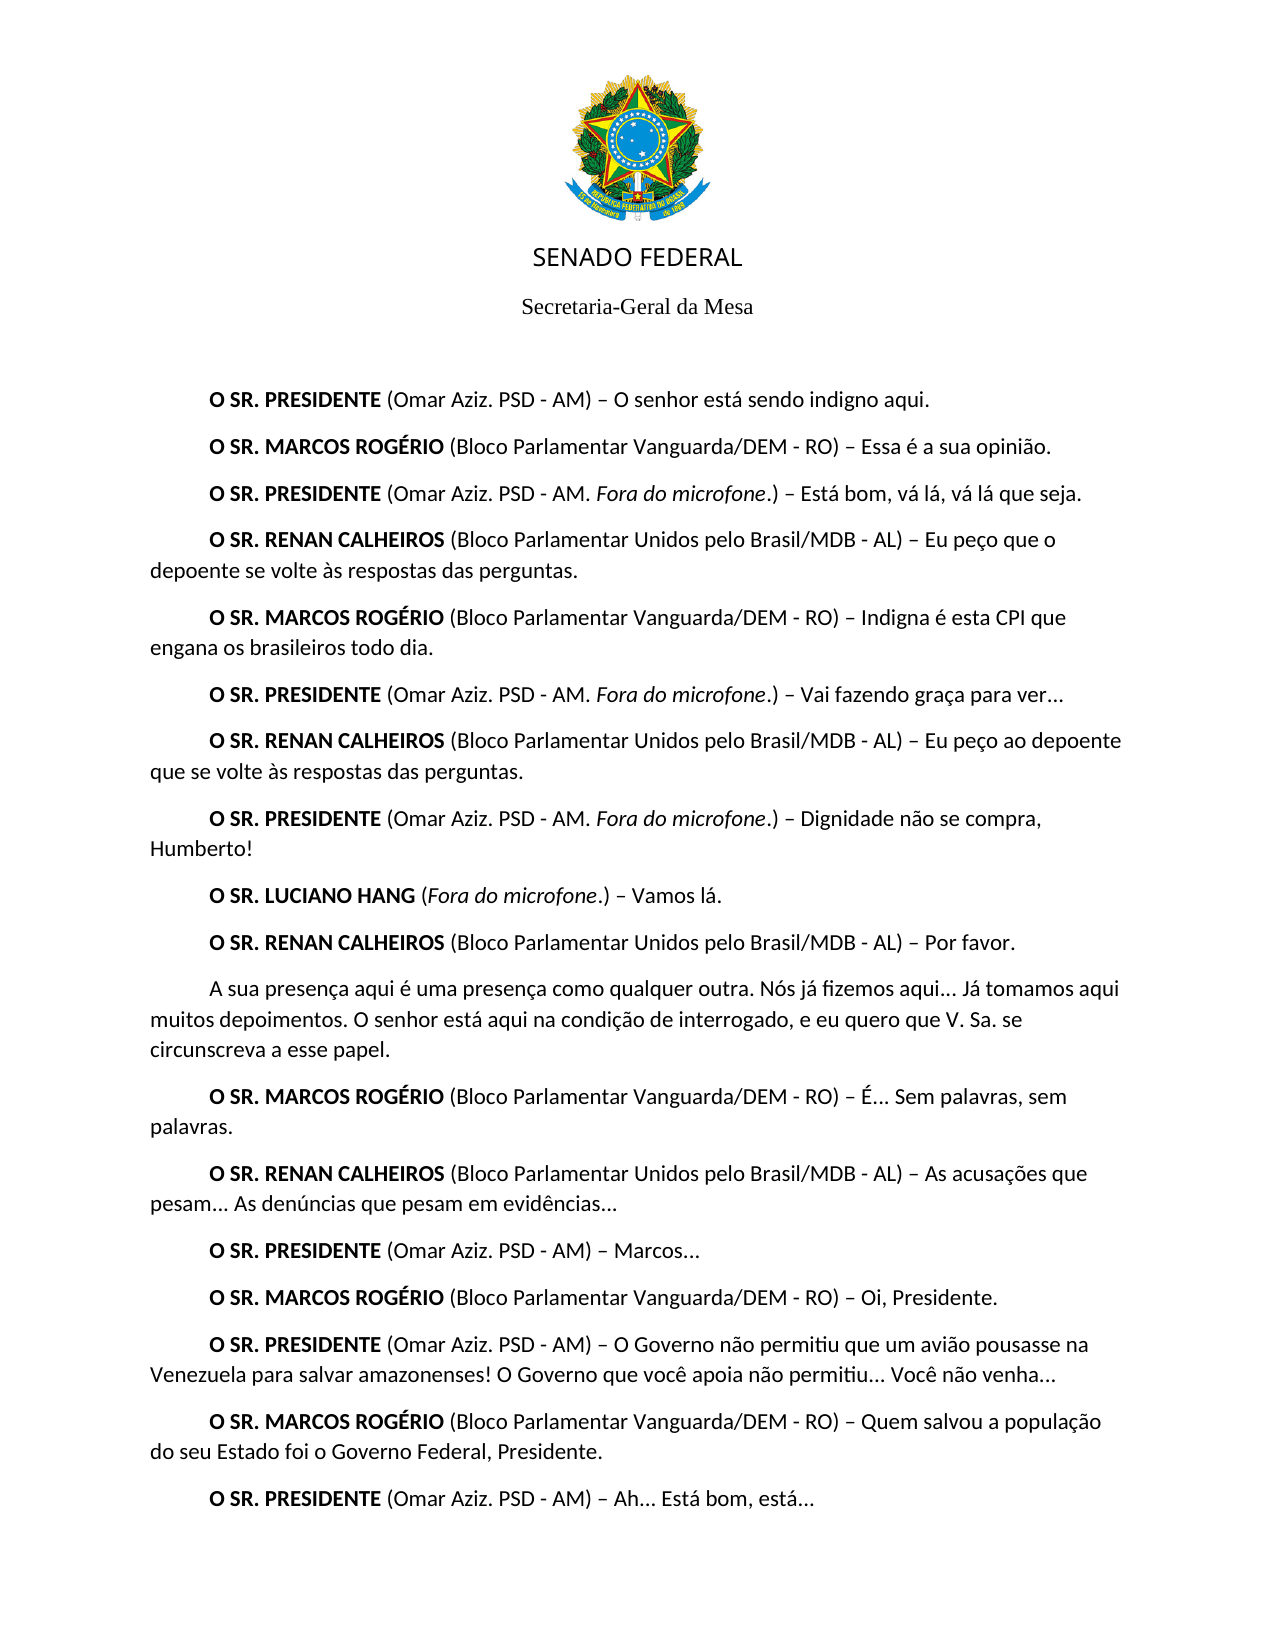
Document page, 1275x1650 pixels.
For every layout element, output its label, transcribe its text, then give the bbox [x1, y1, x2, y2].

text A sua presença aqui é uma presença como qualquer outra. Nós já fizemos aqui... Já tomamos aqui muitos depoimentos. O senhor está aqui na condição de interrogado, e eu quero que V. Sa. se circunscreva a esse papel. [150, 974, 1125, 1063]
text O SR. PRESIDENTE (Omar Aziz. PSD - AM) – O senhor está sendo indigno aqui. [150, 385, 1125, 413]
text O SR. PRESIDENTE (Omar Aziz. PSD - AM. Fora do microfone.) – Está bom, vá lá, vá lá que seja. [150, 479, 1125, 507]
text O SR. MARCOS ROGÉRIO (Bloco Parlamentar Vanguarda/DEM - RO) – Oi, Presidente. [150, 1283, 1125, 1311]
text O SR. LUCIANO HANG (Fora do microfone.) – Vamos lá. [150, 881, 1125, 909]
text O SR. PRESIDENTE (Omar Aziz. PSD - AM) – Ah... Está bom, está... [150, 1484, 1125, 1512]
text O SR. MARCOS ROGÉRIO (Bloco Parlamentar Vanguarda/DEM - RO) – Quem salvou a população do seu Estado foi o Governo Federal, Presidente. [150, 1407, 1125, 1465]
text O SR. RENAN CALHEIROS (Bloco Parlamentar Unidos pelo Brasil/MDB - AL) – Eu peço que o depoente se volte às respostas das perguntas. [150, 526, 1125, 584]
text O SR. MARCOS ROGÉRIO (Bloco Parlamentar Vanguarda/DEM - RO) – Indigna é esta CPI que engana os brasileiros todo dia. [150, 603, 1125, 661]
text O SR. MARCOS ROGÉRIO (Bloco Parlamentar Vanguarda/DEM - RO) – É... Sem palavras, sem palavras. [150, 1082, 1125, 1140]
text O SR. PRESIDENTE (Omar Aziz. PSD - AM. Fora do microfone.) – Vai fazendo graça para ver... [150, 680, 1125, 708]
text O SR. PRESIDENTE (Omar Aziz. PSD - AM) – O Governo não permitiu que um avião pousasse na Venezuela para salvar amazonenses! O Governo que você apoia não permitiu... Você não venha... [150, 1330, 1125, 1388]
text O SR. PRESIDENTE (Omar Aziz. PSD - AM) – Marcos... [150, 1236, 1125, 1264]
text O SR. RENAN CALHEIROS (Bloco Parlamentar Unidos pelo Brasil/MDB - AL) – Eu peço ao depoente que se volte às respostas das perguntas. [150, 727, 1125, 785]
text O SR. MARCOS ROGÉRIO (Bloco Parlamentar Vanguarda/DEM - RO) – Essa é a sua opinião. [150, 432, 1125, 460]
text O SR. RENAN CALHEIROS (Bloco Parlamentar Unidos pelo Brasil/MDB - AL) – As acusações que pesam... As denúncias que pesam em evidências... [150, 1159, 1125, 1217]
picture [564, 75, 711, 221]
text O SR. RENAN CALHEIROS (Bloco Parlamentar Unidos pelo Brasil/MDB - AL) – Por favor. [150, 928, 1125, 956]
text O SR. PRESIDENTE (Omar Aziz. PSD - AM. Fora do microfone.) – Dignidade não se compra, Humberto! [150, 804, 1125, 862]
